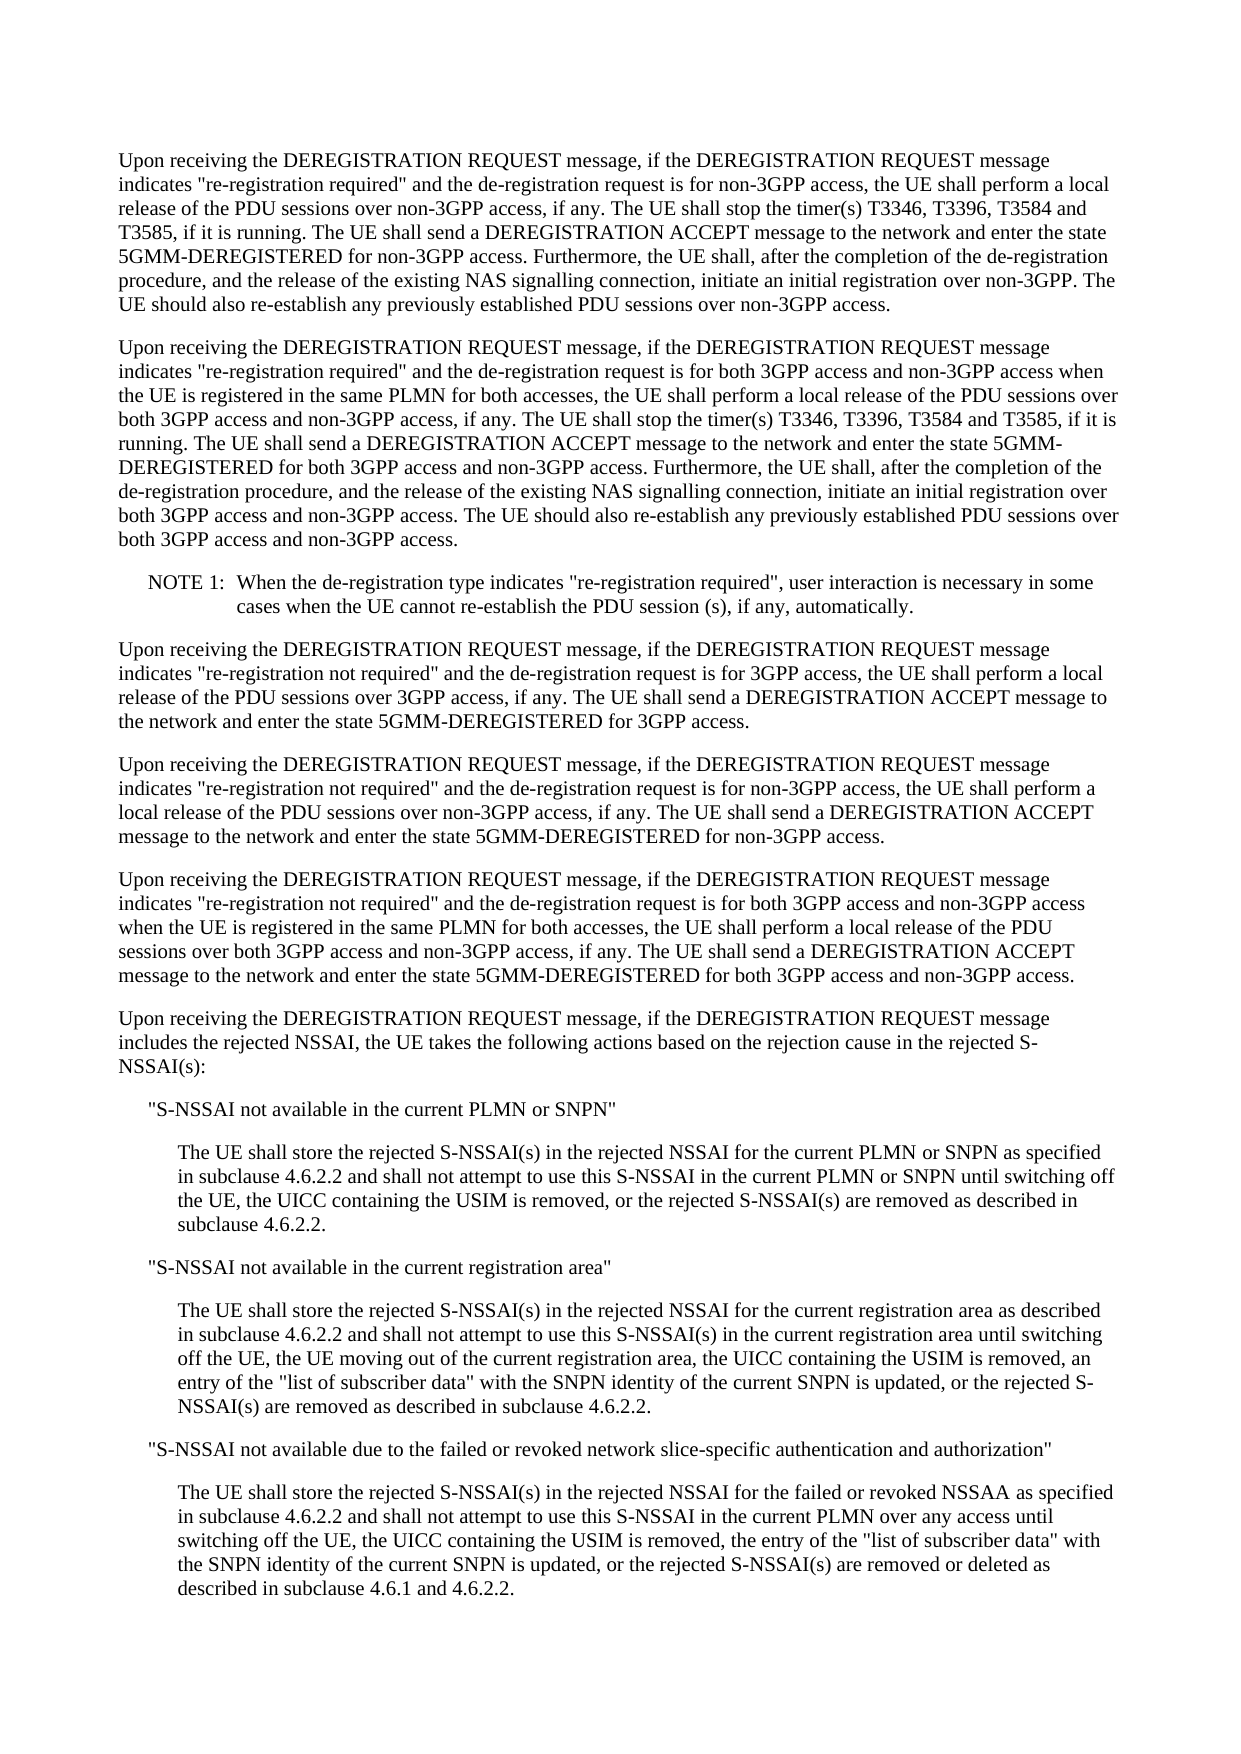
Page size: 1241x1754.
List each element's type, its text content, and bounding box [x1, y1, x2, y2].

text "S-NSSAI not available in the current PLMN or SNPN" [148, 1097, 1122, 1121]
text Upon receiving the DEREGISTRATION REQUEST message, if the DEREGISTRATION REQUEST message includes the rejected NSSAI, the UE takes the following actions based on the rejection cause in the rejected S-NSSAI(s): [118, 1006, 1122, 1078]
text "S-NSSAI not available due to the failed or revoked network slice-specific authentication and authorization" [148, 1437, 1122, 1461]
text "S-NSSAI not available in the current registration area" [148, 1255, 1122, 1279]
text The UE shall store the rejected S-NSSAI(s) in the rejected NSSAI for the current PLMN or SNPN as specified in subclause 4.6.2.2 and shall not attempt to use this S-NSSAI in the current PLMN or SNPN until switching off the UE, the UICC containing the USIM is removed, or the rejected S-NSSAI(s) are removed as described in subclause 4.6.2.2. [148, 1140, 1122, 1236]
text The UE shall store the rejected S-NSSAI(s) in the rejected NSSAI for the failed or revoked NSSAA as specified in subclause 4.6.2.2 and shall not attempt to use this S-NSSAI in the current PLMN over any access until switching off the UE, the UICC containing the USIM is removed, the entry of the "list of subscriber data" with the SNPN identity of the current SNPN is updated, or the rejected S-NSSAI(s) are removed or deleted as described in subclause 4.6.1 and 4.6.2.2. [148, 1479, 1122, 1600]
text Upon receiving the DEREGISTRATION REQUEST message, if the DEREGISTRATION REQUEST message indicates "re-registration not required" and the de-registration request is for non-3GPP access, the UE shall perform a local release of the PDU sessions over non-3GPP access, if any. The UE shall send a DEREGISTRATION ACCEPT message to the network and enter the state 5GMM-DEREGISTERED for non-3GPP access. [118, 752, 1122, 848]
text Upon receiving the DEREGISTRATION REQUEST message, if the DEREGISTRATION REQUEST message indicates "re-registration not required" and the de-registration request is for both 3GPP access and non-3GPP access when the UE is registered in the same PLMN for both accesses, the UE shall perform a local release of the PDU sessions over both 3GPP access and non-3GPP access, if any. The UE shall send a DEREGISTRATION ACCEPT message to the network and enter the state 5GMM-DEREGISTERED for both 3GPP access and non-3GPP access. [118, 867, 1122, 987]
text Upon receiving the DEREGISTRATION REQUEST message, if the DEREGISTRATION REQUEST message indicates "re-registration required" and the de-registration request is for both 3GPP access and non-3GPP access when the UE is registered in the same PLMN for both accesses, the UE shall perform a local release of the PDU sessions over both 3GPP access and non-3GPP access, if any. The UE shall stop the timer(s) T3346, T3396, T3584 and T3585, if it is running. The UE shall send a DEREGISTRATION ACCEPT message to the network and enter the state 5GMM-DEREGISTERED for both 3GPP access and non-3GPP access. Furthermore, the UE shall, after the completion of the de-registration procedure, and the release of the existing NAS signalling connection, initiate an initial registration over both 3GPP access and non-3GPP access. The UE should also re-establish any previously established PDU sessions over both 3GPP access and non-3GPP access. [118, 335, 1122, 551]
text The UE shall store the rejected S-NSSAI(s) in the rejected NSSAI for the current registration area as described in subclause 4.6.2.2 and shall not attempt to use this S-NSSAI(s) in the current registration area until switching off the UE, the UE moving out of the current registration area, the UICC containing the USIM is removed, an entry of the "list of subscriber data" with the SNPN identity of the current SNPN is updated, or the rejected S-NSSAI(s) are removed as described in subclause 4.6.2.2. [148, 1298, 1122, 1418]
text NOTE 1: When the de-registration type indicates "re-registration required", user interaction is necessary in some cases when the UE cannot re-establish the PDU session (s), if any, automatically. [148, 570, 1122, 618]
text Upon receiving the DEREGISTRATION REQUEST message, if the DEREGISTRATION REQUEST message indicates "re-registration not required" and the de-registration request is for 3GPP access, the UE shall perform a local release of the PDU sessions over 3GPP access, if any. The UE shall send a DEREGISTRATION ACCEPT message to the network and enter the state 5GMM-DEREGISTERED for 3GPP access. [118, 637, 1122, 733]
text Upon receiving the DEREGISTRATION REQUEST message, if the DEREGISTRATION REQUEST message indicates "re-registration required" and the de-registration request is for non-3GPP access, the UE shall perform a local release of the PDU sessions over non-3GPP access, if any. The UE shall stop the timer(s) T3346, T3396, T3584 and T3585, if it is running. The UE shall send a DEREGISTRATION ACCEPT message to the network and enter the state 5GMM-DEREGISTERED for non-3GPP access. Furthermore, the UE shall, after the completion of the de-registration procedure, and the release of the existing NAS signalling connection, initiate an initial registration over non-3GPP. The UE should also re-establish any previously established PDU sessions over non-3GPP access. [118, 148, 1122, 316]
